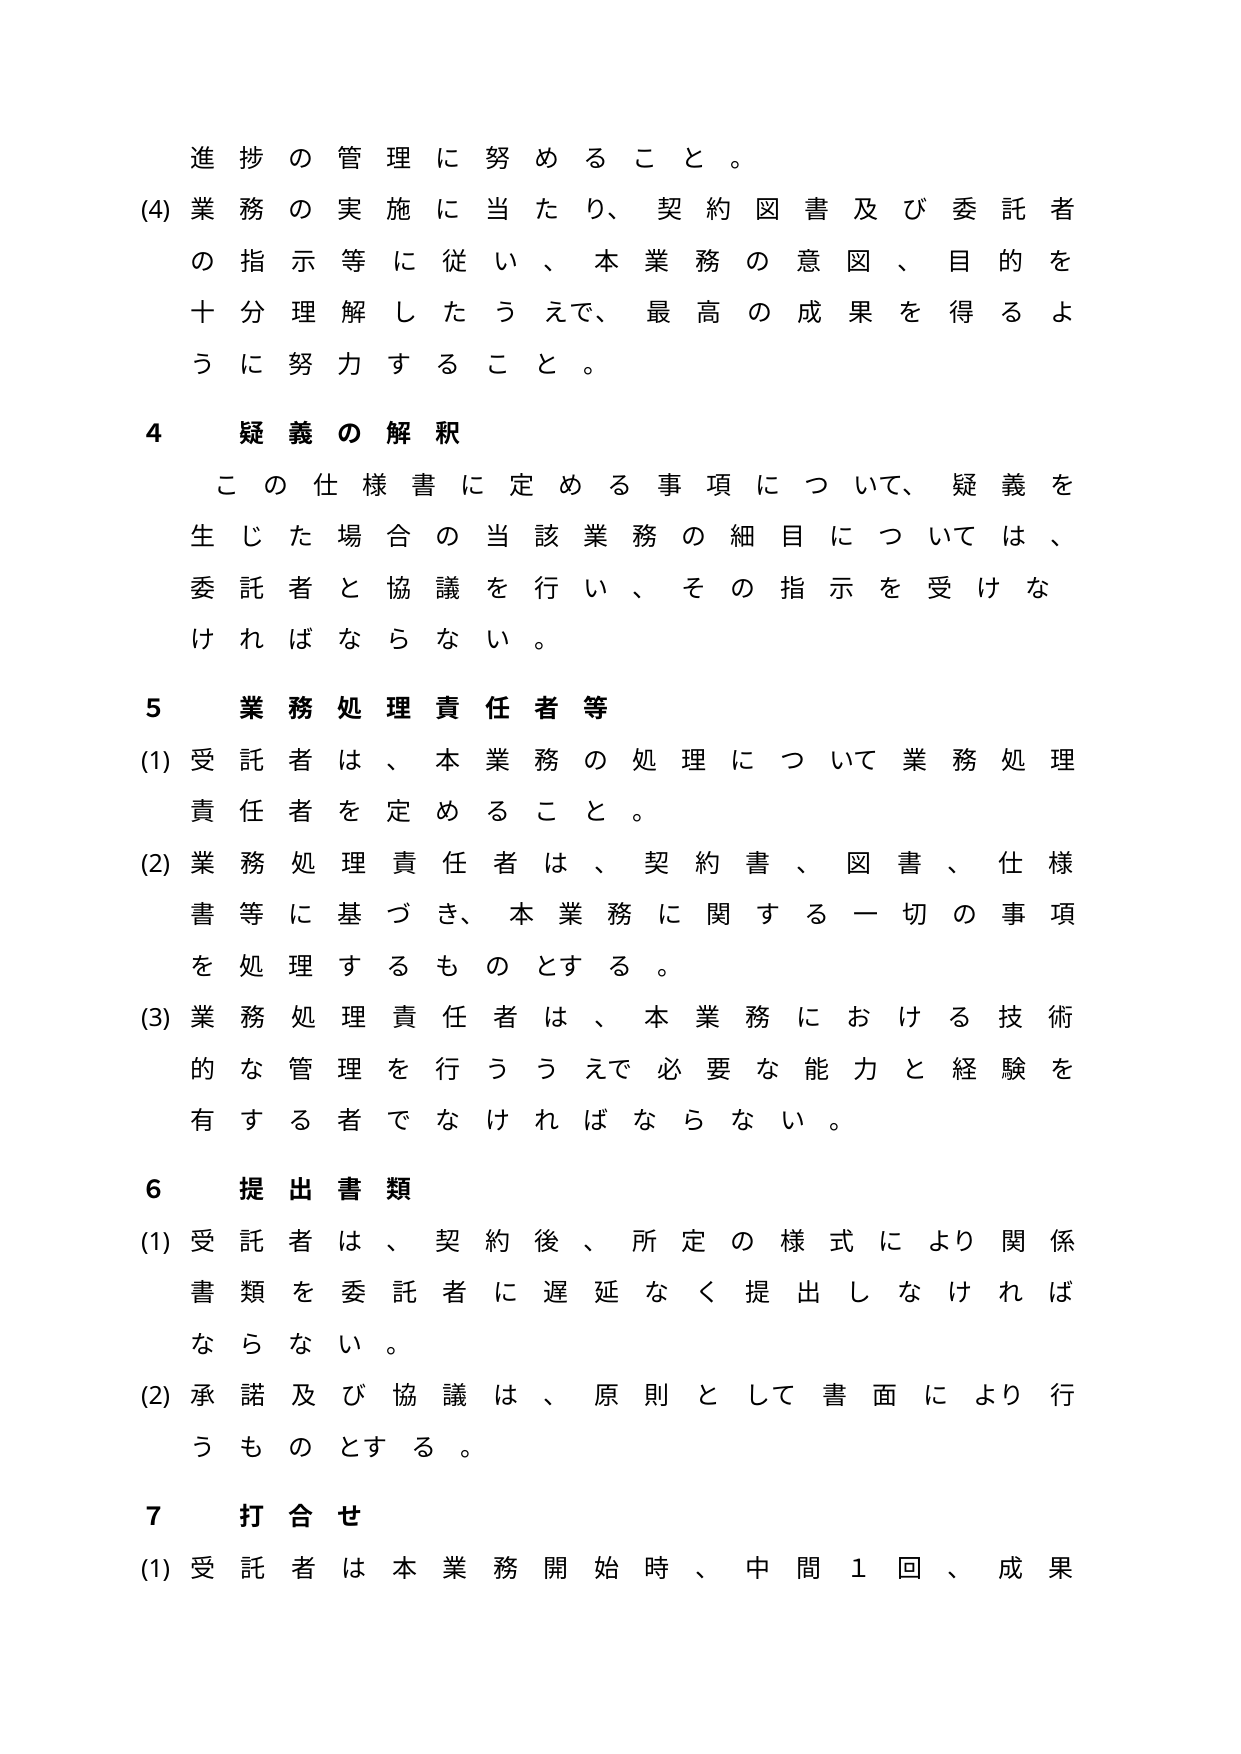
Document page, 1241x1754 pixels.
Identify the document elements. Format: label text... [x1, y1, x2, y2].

list 疑義の解釈 [141, 406, 1099, 457]
list 受託者は、契約後、所定の様式により関係書類を委託者に遅延なく提出しなければならない。 [141, 1214, 1099, 1368]
list 提出書類 [141, 1162, 1099, 1214]
list 打合せ [141, 1489, 1099, 1540]
list 承諾及び協議は、原則として書面により行うものとする。 [141, 1368, 1099, 1471]
list 業務処理責任者は、契約書、図書、仕様書等に基づき、本業務に関する一切の事項を処理するものとする。 [141, 836, 1099, 990]
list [141, 1540, 1099, 1592]
list 業務処理責任者は、本業務における技術的な管理を行ううえで必要な能力と経験を有する者でなければならない。 [141, 990, 1099, 1144]
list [141, 131, 1099, 182]
list 受託者は、本業務の処理について業務処理責任者を定めること。 [141, 733, 1099, 836]
list 業務処理責任者等 [141, 681, 1099, 733]
list 業務の実施に当たり、契約図書及び委託者の指示等に従い、本業務の意図、目的を十分理解したうえで、最高の成果を得るように努力すること。 [141, 182, 1099, 388]
text この仕様書に定める事項について、疑義を生じた場合の当該業務の細目については、委託者と協議を行い、その指示を受けなければならない。 [166, 457, 1099, 663]
